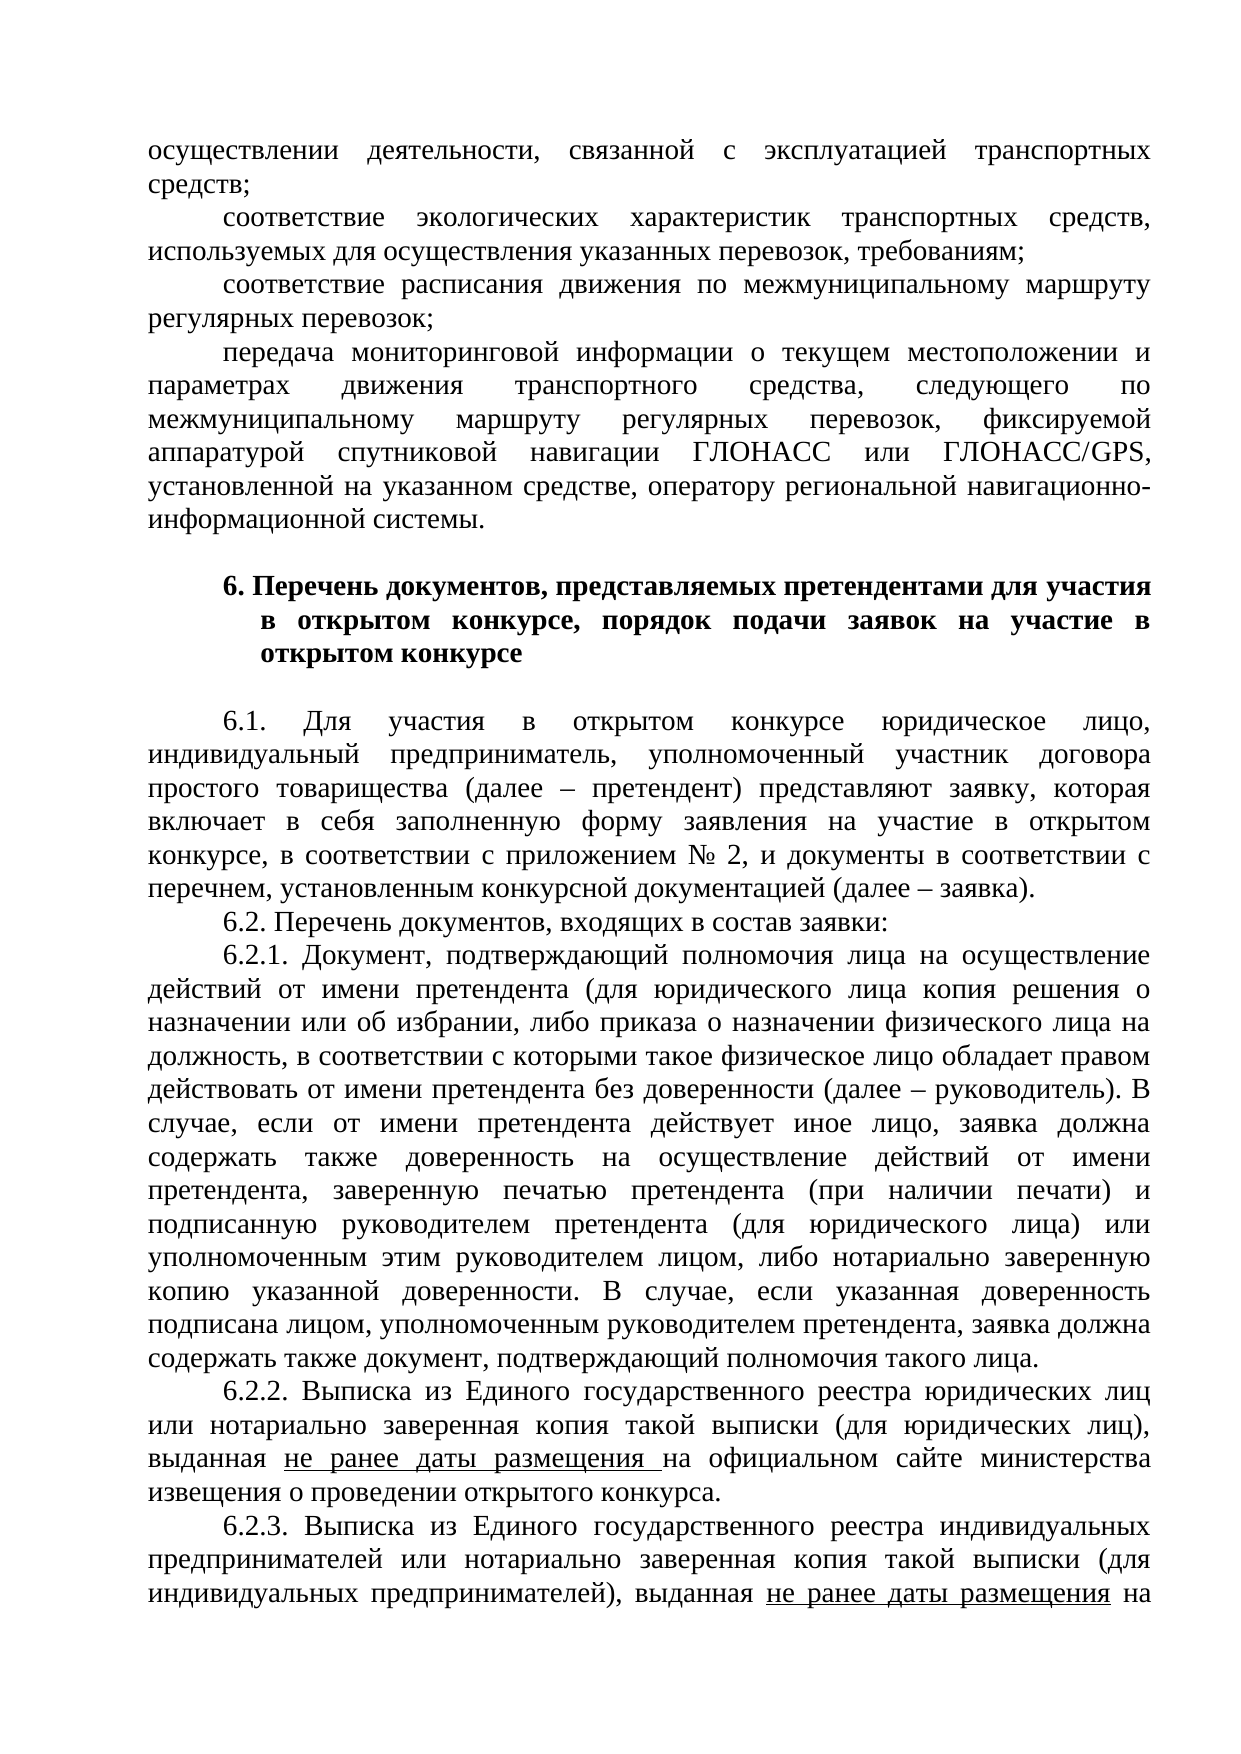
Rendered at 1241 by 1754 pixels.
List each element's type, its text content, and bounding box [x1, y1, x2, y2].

text 6. Перечень документов, представляемых претендентами для участия в открытом конкурсе, порядок подачи заявок на участие в открытом конкурсе [223, 568, 1152, 669]
text соответствие экологических характеристик транспортных средств, используемых для осуществления указанных перевозок, требованиям; [148, 199, 1152, 267]
text 6.2.1. Документ, подтверждающий полномочия лица на осуществление действий от имени претендента (для юридического лица копия решения о назначении или об избрании, либо приказа о назначении физического лица на должность, в соответствии с которыми такое физическое лицо обладает правом действовать от имени претендента без доверенности (далее – руководитель). В случае, если от имени претендента действует иное лицо, заявка должна содержать также доверенность на осуществление действий от имени претендента, заверенную печатью претендента (при наличии печати) и подписанную руководителем претендента (для юридического лица) или уполномоченным этим руководителем лицом, либо нотариально заверенную копию указанной доверенности. В случае, если указанная доверенность подписана лицом, уполномоченным руководителем претендента, заявка должна содержать также документ, подтверждающий полномочия такого лица. [148, 937, 1152, 1373]
text передача мониторинговой информации о текущем местоположении и параметрах движения транспортного средства, следующего по межмуниципальному маршруту регулярных перевозок, фиксируемой аппаратурой спутниковой навигации ГЛОНАСС или ГЛОНАСС/GPS, установленной на указанном средстве, оператору региональной навигационно-информационной системы. [148, 334, 1152, 535]
text 6.2.2. Выписка из Единого государственного реестра юридических лиц или нотариально заверенная копия такой выписки (для юридических лиц), выданная не ранее даты размещения на официальном сайте министерства извещения о проведении открытого конкурса. [148, 1373, 1152, 1508]
text 6.1. Для участия в открытом конкурсе юридическое лицо, индивидуальный предприниматель, уполномоченный участник договора простого товарищества (далее – претендент) представляют заявку, которая включает в себя заполненную форму заявления на участие в открытом конкурсе, в соответствии с приложением № 2, и документы в соответствии с перечнем, установленным конкурсной документацией (далее – заявка). [148, 703, 1152, 904]
text соответствие расписания движения по межмуниципальному маршруту регулярных перевозок; [148, 267, 1152, 334]
text 6.2. Перечень документов, входящих в состав заявки: [148, 904, 1152, 937]
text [148, 1508, 1152, 1608]
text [148, 132, 1152, 199]
